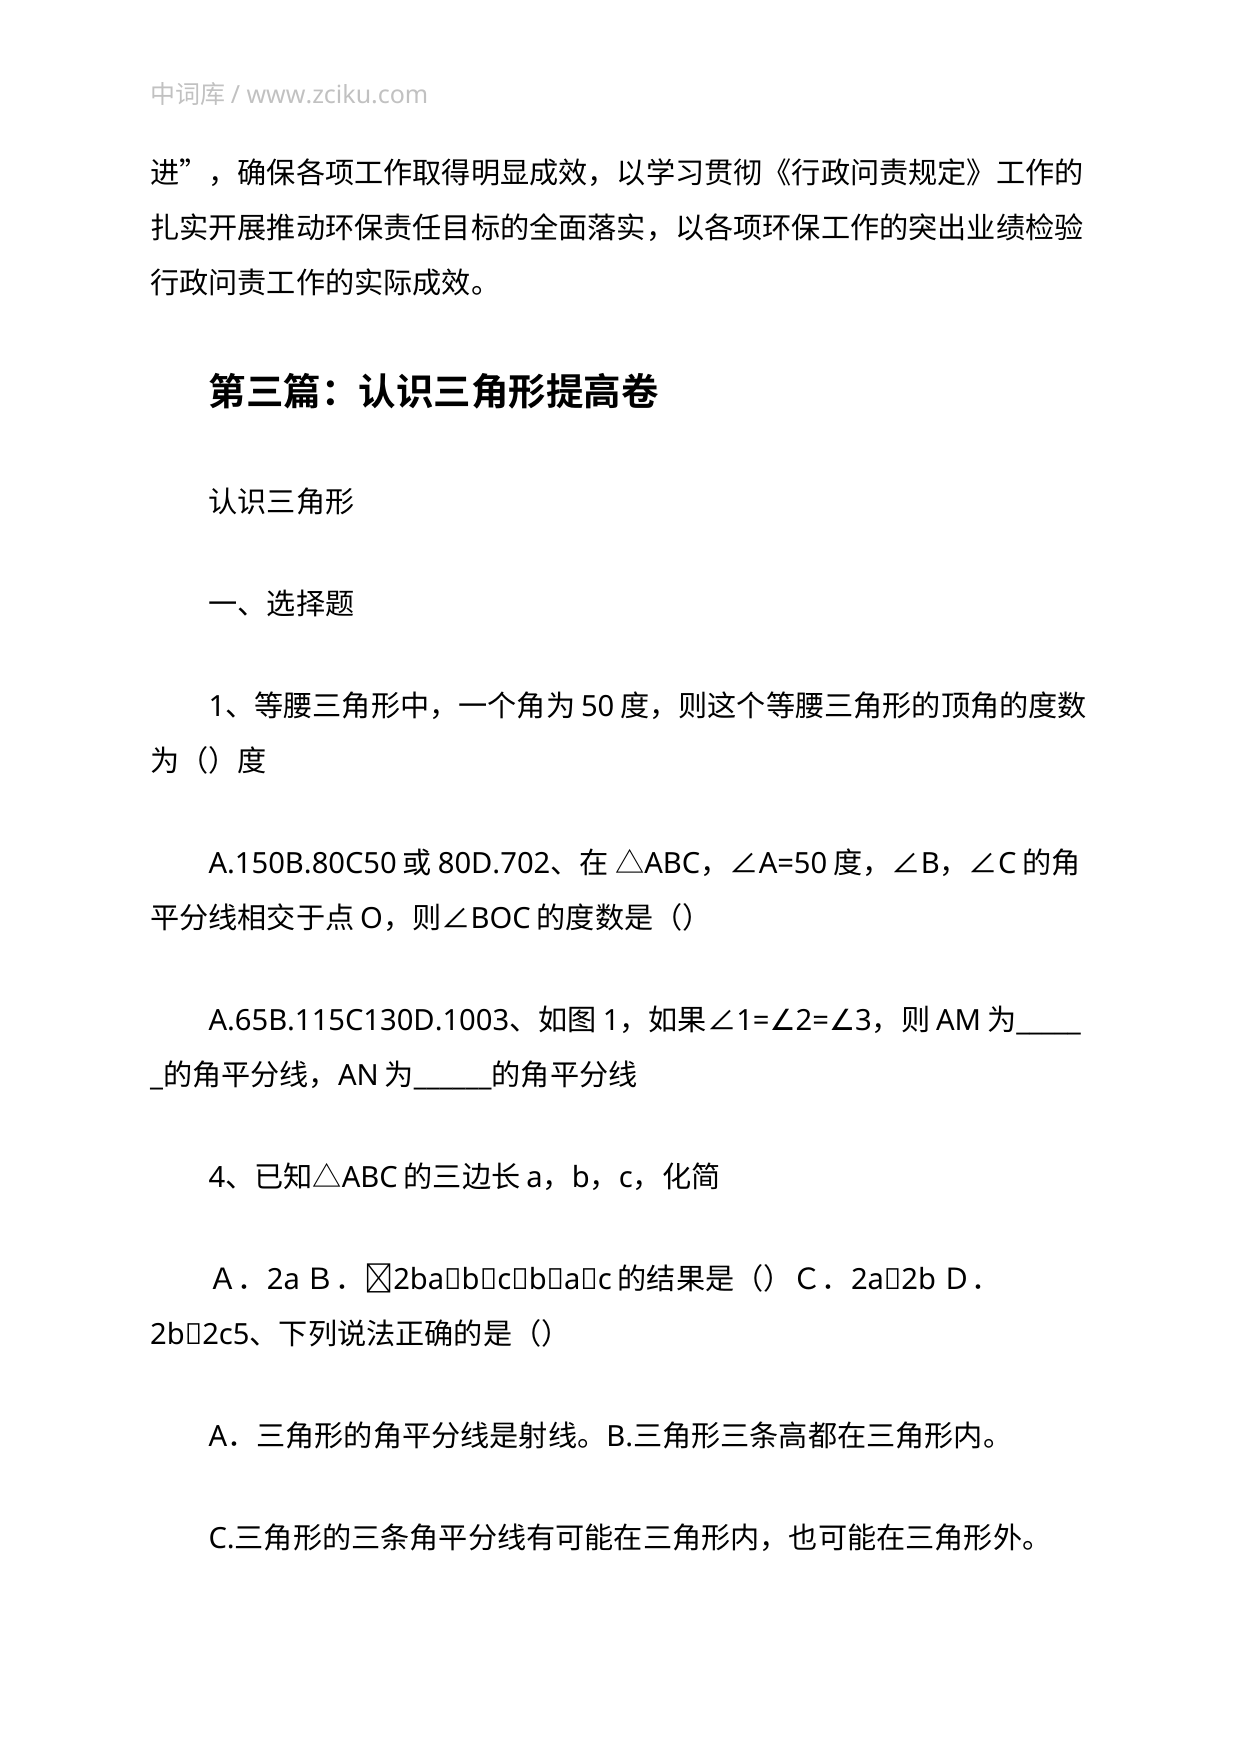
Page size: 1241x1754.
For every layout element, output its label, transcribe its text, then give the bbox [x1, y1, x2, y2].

text 认识三角形 [150, 479, 1090, 521]
text 4、已知△ABC的三边长a，b，c，化简 [150, 1153, 1090, 1196]
text C.三角形的三条角平分线有可能在三角形内，也可能在三角形外。 [150, 1514, 1090, 1557]
text A.65B.115C130D.1003、如图1，如果∠1=∠2=∠3，则AM为______的角平分线，AN为______的角平分线 [150, 996, 1090, 1094]
text 第三篇：认识三角形提高卷 [150, 362, 1090, 416]
text A.150B.80C50或80D.702、在 △ABC，∠A=50度，∠B，∠C的角平分线相交于点O，则∠BOC的度数是（） [150, 839, 1090, 937]
text 一、选择题 [150, 581, 1090, 623]
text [150, 150, 1090, 302]
text 1、等腰三角形中，一个角为50度，则这个等腰三角形的顶角的度数为（）度 [150, 682, 1090, 780]
text A．三角形的角平分线是射线。B.三角形三条高都在三角形内。 [150, 1412, 1090, 1454]
text Ａ．2aＢ．2babcbac的结果是（）Ｃ．2a2bＤ．2b2c5、下列说法正确的是（） [150, 1255, 1090, 1353]
